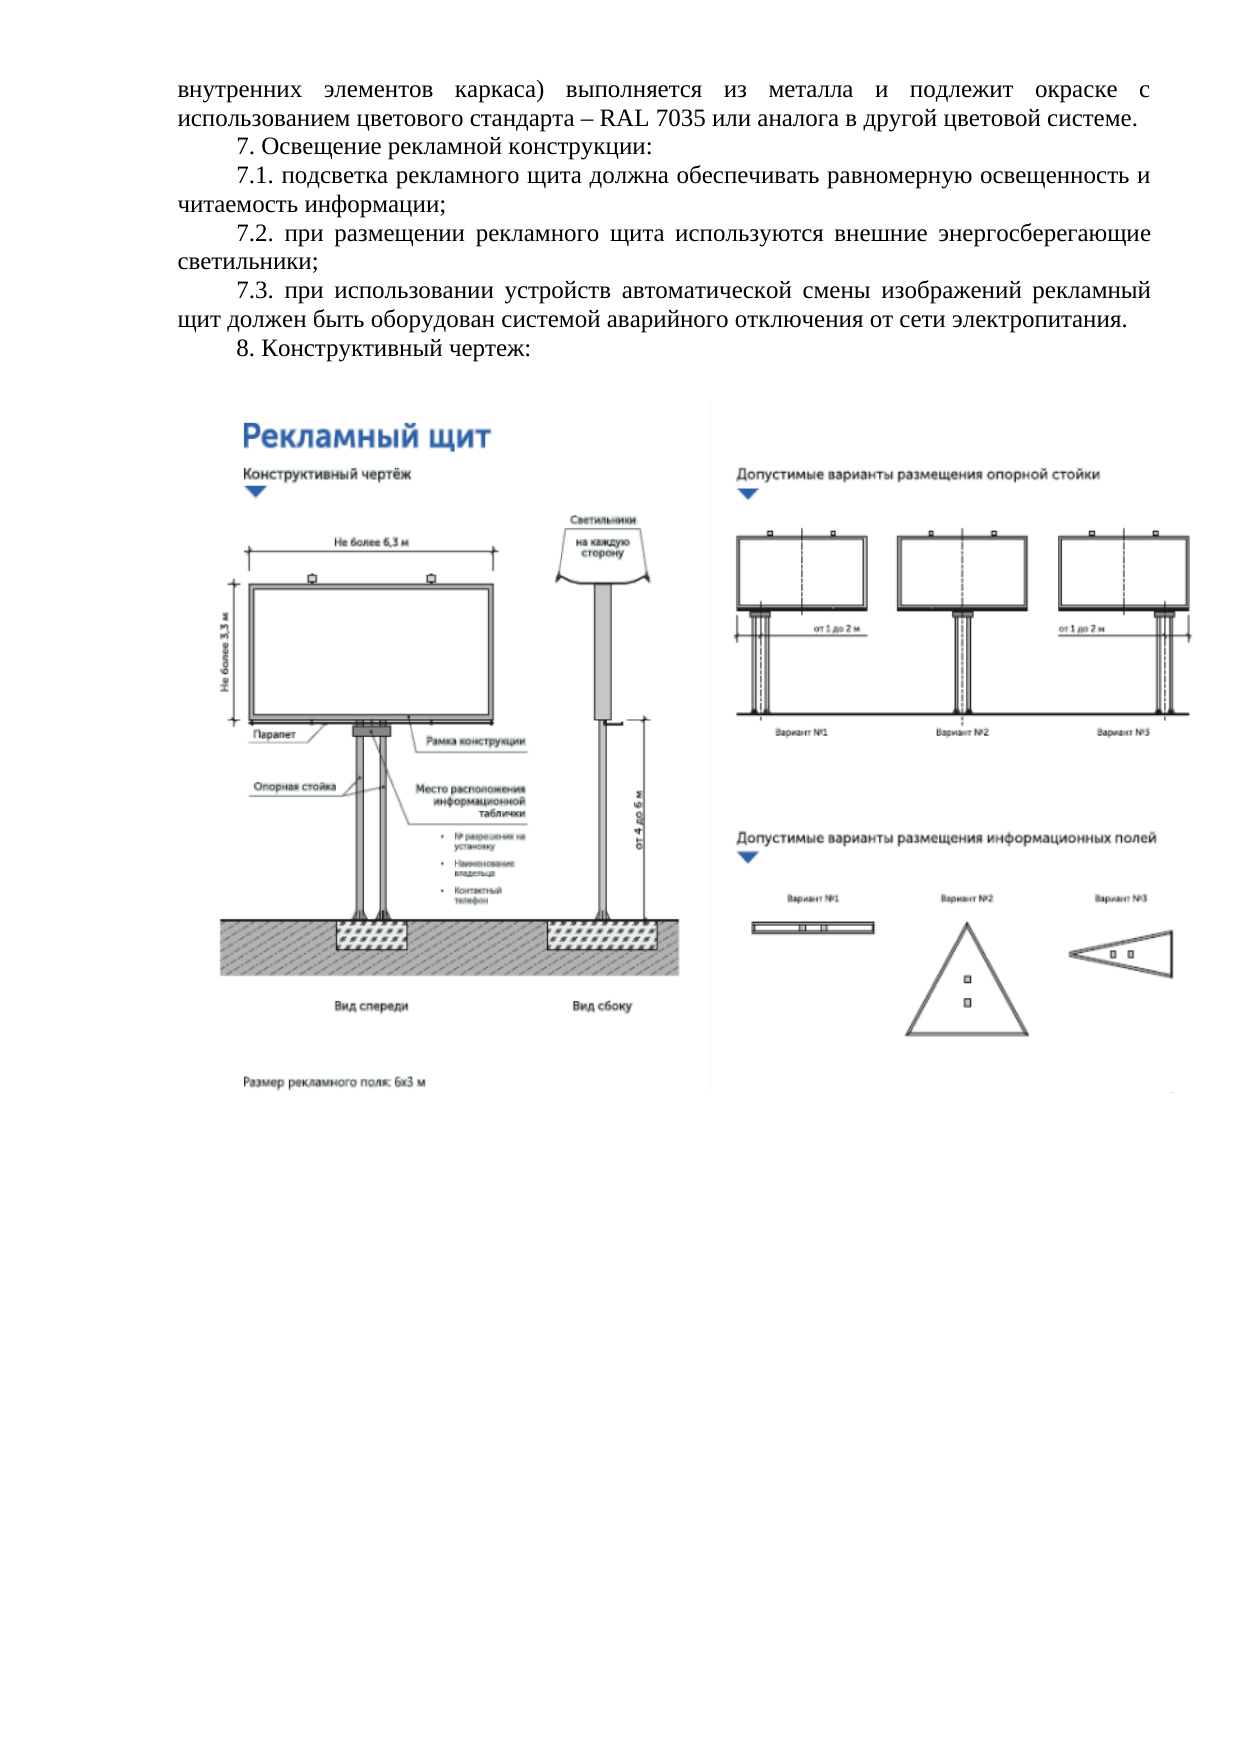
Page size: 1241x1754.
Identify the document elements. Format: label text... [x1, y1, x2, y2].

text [177, 74, 1152, 131]
text 7. Освещение рекламной конструкции: [177, 131, 1152, 160]
text 7.1. подсветка рекламного щита должна обеспечивать равномерную освещенность и читаемость информации; [177, 160, 1152, 218]
text 7.3. при использовании устройств автоматической смены изображений рекламный щит должен быть оборудован системой аварийного отключения от сети электропитания. [177, 275, 1152, 333]
text 8. Конструктивный чертеж: [177, 333, 1152, 361]
text 7.2. при размещении рекламного щита используются внешние энергосберегающие светильники; [177, 218, 1152, 275]
